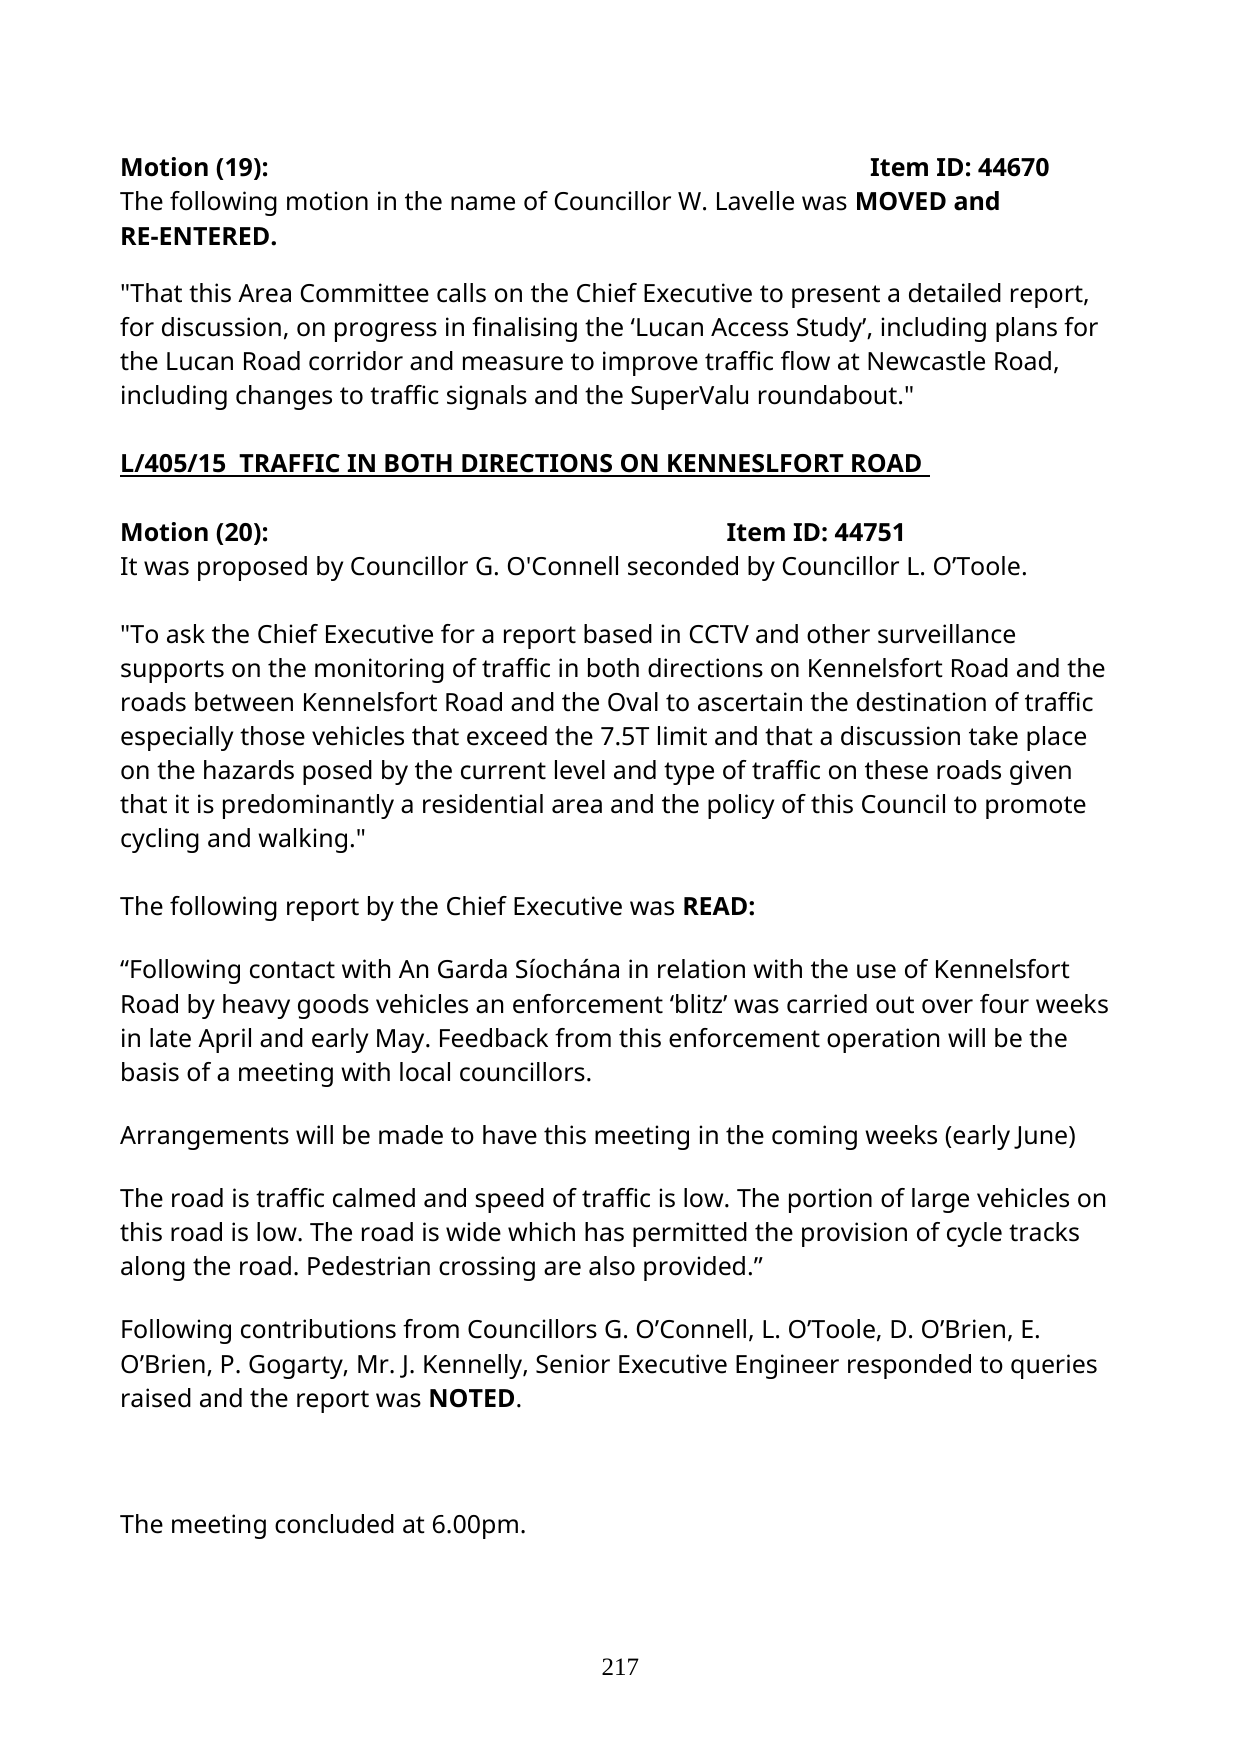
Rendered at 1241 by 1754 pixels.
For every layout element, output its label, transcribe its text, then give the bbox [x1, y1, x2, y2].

text Following contributions from Councillors G. O’Connell, L. O’Toole, D. O’Brien, E. O’Brien, P. Gogarty, Mr. J. Kennelly, Senior Executive Engineer responded to queries raised and the report was NOTED. [120, 1312, 1120, 1414]
text It was proposed by Councillor G. O'Connell seconded by Councillor L. O’Toole. [120, 548, 1120, 582]
text “Following contact with An Garda Síochána in relation with the use of Kennelsfort Road by heavy goods vehicles an enforcement ‘blitz’ was carried out over four weeks in late April and early May. Feedback from this enforcement operation will be the basis of a meeting with local councillors. [120, 952, 1120, 1088]
text Motion (19): Item ID: 44670 [120, 150, 1120, 184]
text RE-ENTERED. [120, 218, 1120, 252]
text Arrangements will be made to have this meeting in the coming weeks (early June) [120, 1118, 1120, 1152]
text The meeting concluded at 6.00pm. [120, 1507, 1120, 1541]
text The road is traffic calmed and speed of traffic is low. The portion of large vehicles on this road is low. The road is wide which has permitted the provision of cycle tracks along the road. Pedestrian crossing are also provided.” [120, 1181, 1120, 1283]
text "That this Area Committee calls on the Chief Executive to present a detailed report, for discussion, on progress in finalising the ‘Lucan Access Study’, including plans for the Lucan Road corridor and measure to improve traffic flow at Newcastle Road, including changes to traffic signals and the SuperValu roundabout." [120, 276, 1120, 412]
text Motion (20): Item ID: 44751 [120, 514, 1120, 548]
text "To ask the Chief Executive for a report based in CCTV and other surveillance supports on the monitoring of traffic in both directions on Kennelsfort Road and the roads between Kennelsfort Road and the Oval to ascertain the destination of traffic especially those vehicles that exceed the 7.5T limit and that a discussion take place on the hazards posed by the current level and type of traffic on these roads given that it is predominantly a residential area and the policy of this Council to promote cycling and walking." [120, 616, 1120, 855]
text The following motion in the name of Councillor W. Lavelle was MOVED and [120, 184, 1120, 218]
text The following report by the Chief Executive was READ: [120, 889, 1120, 923]
text L/405/15 TRAFFIC IN BOTH DIRECTIONS ON KENNESLFORT ROAD [120, 446, 1120, 480]
